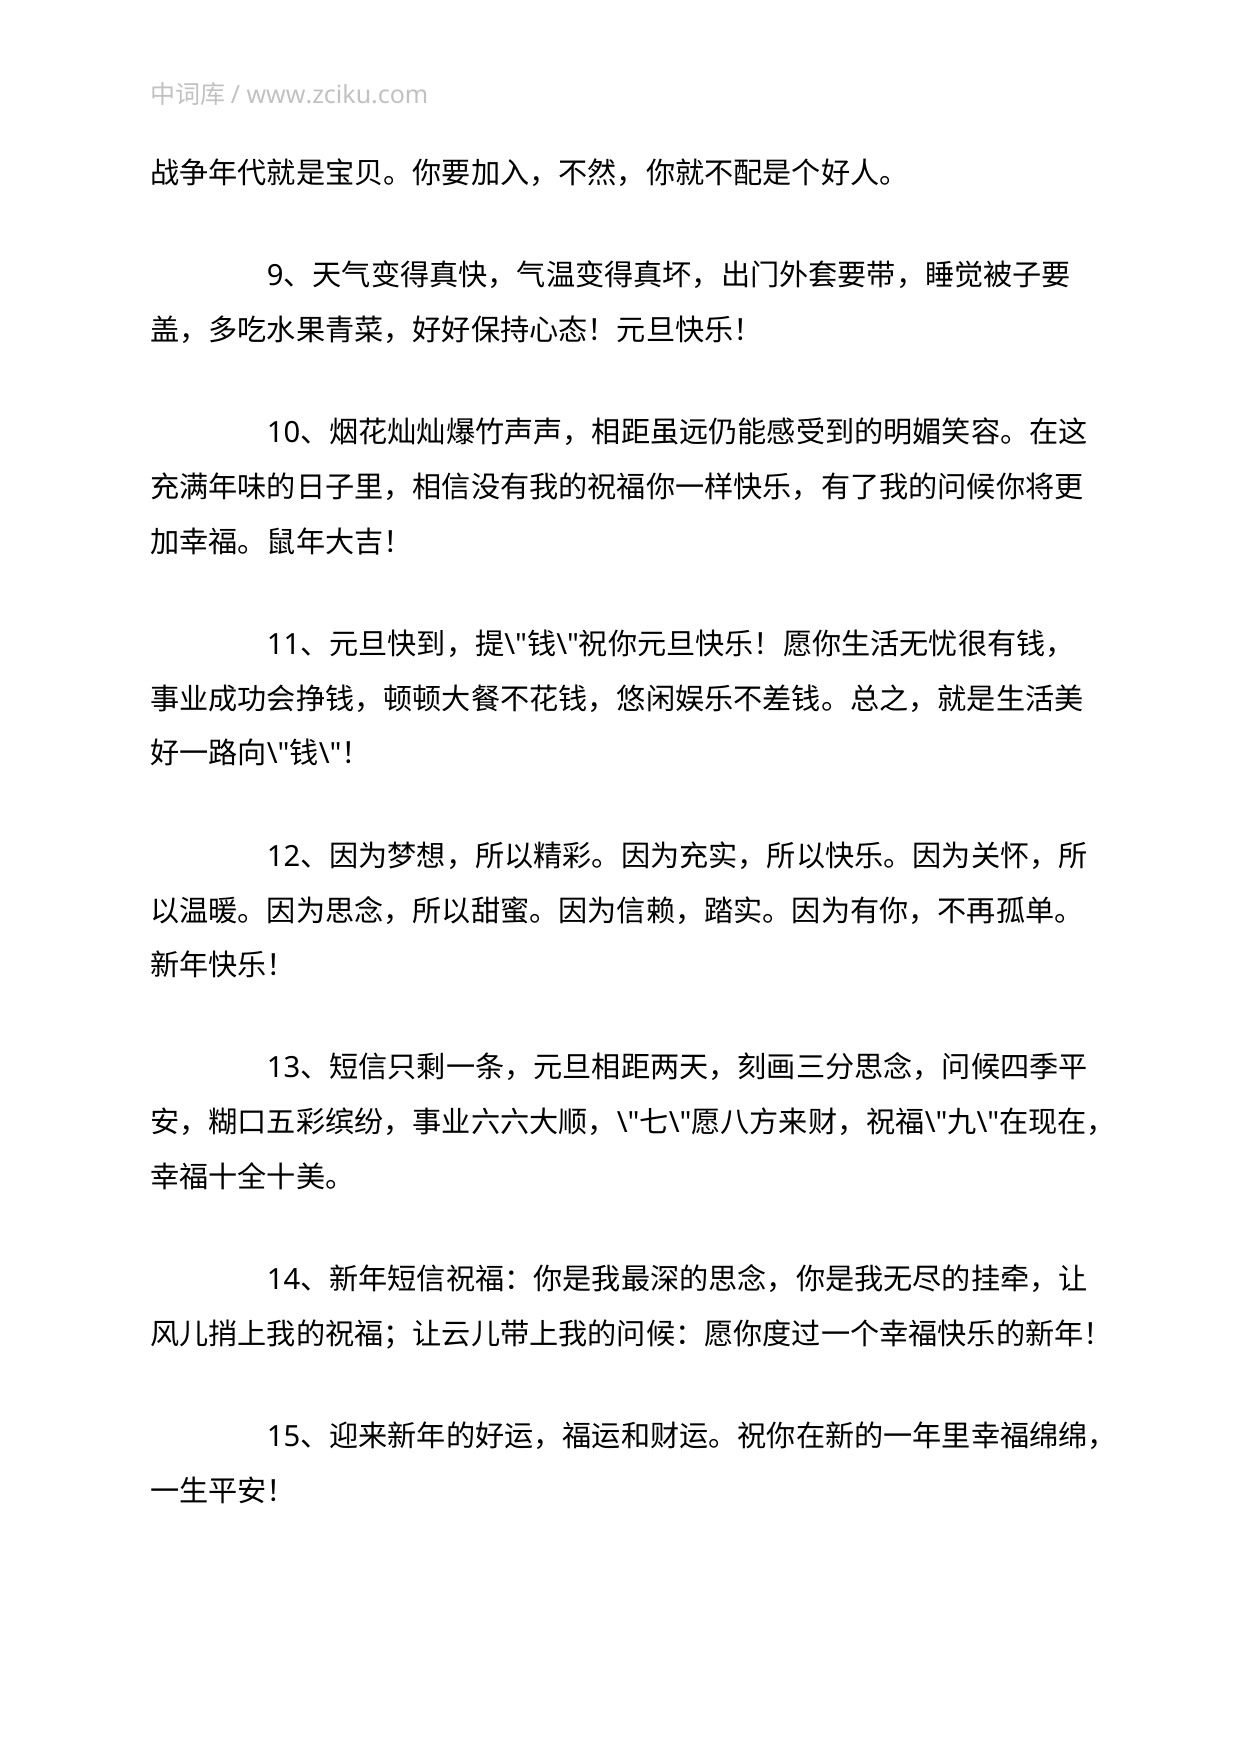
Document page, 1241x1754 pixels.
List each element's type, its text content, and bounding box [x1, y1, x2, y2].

text 15、迎来新年的好运，福运和财运。祝你在新的一年里幸福绵绵，一生平安！ [150, 1412, 1090, 1509]
text 9、天气变得真快，气温变得真坏，出门外套要带，睡觉被子要盖，多吃水果青菜，好好保持心态！元旦快乐！ [150, 252, 1090, 349]
text 13、短信只剩一条，元旦相距两天，刻画三分思念，问候四季平安，糊口五彩缤纷，事业六六大顺，\"七\"愿八方来财，祝福\"九\"在现在，幸福十全十美。 [150, 1044, 1090, 1196]
text 12、因为梦想，所以精彩。因为充实，所以快乐。因为关怀，所以温暖。因为思念，所以甜蜜。因为信赖，踏实。因为有你，不再孤单。新年快乐！ [150, 832, 1090, 984]
text 10、烟花灿灿爆竹声声，相距虽远仍能感受到的明媚笑容。在这充满年味的日子里，相信没有我的祝福你一样快乐，有了我的问候你将更加幸福。鼠年大吉！ [150, 408, 1090, 561]
text 14、新年短信祝福：你是我最深的思念，你是我无尽的挂牵，让风儿捎上我的祝福；让云儿带上我的问候：愿你度过一个幸福快乐的新年！ [150, 1256, 1090, 1353]
text 11、元旦快到，提\"钱\"祝你元旦快乐！愿你生活无忧很有钱，事业成功会挣钱，顿顿大餐不花钱，悠闲娱乐不差钱。总之，就是生活美好一路向\"钱\"！ [150, 620, 1090, 772]
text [150, 150, 1090, 192]
